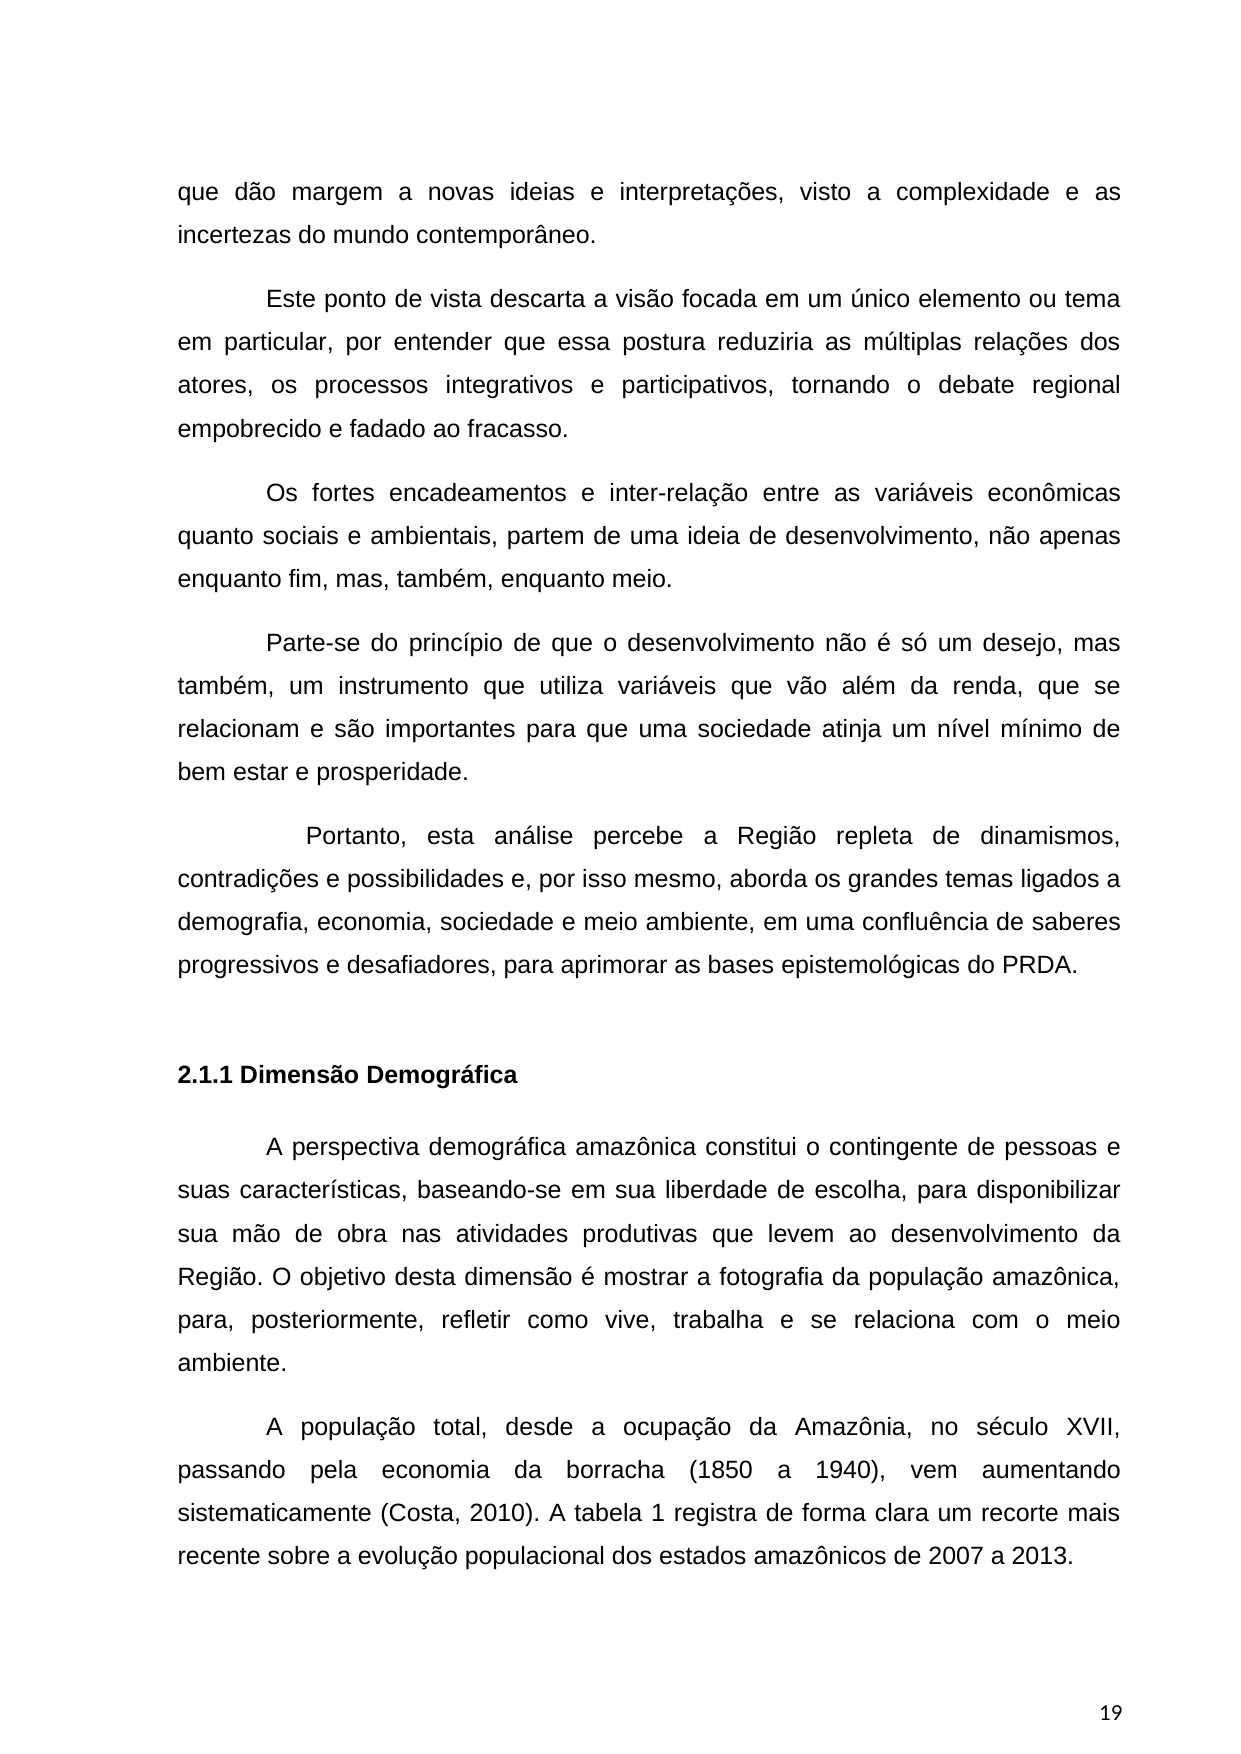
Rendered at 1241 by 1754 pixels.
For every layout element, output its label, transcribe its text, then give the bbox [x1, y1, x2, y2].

text A população total, desde a ocupação da Amazônia, no século XVII, passando pela economia da borracha (1850 a 1940), vem aumentando sistematicamente (Costa, 2010). A tabela 1 registra de forma clara um recorte mais recente sobre a evolução populacional dos estados amazônicos de 2007 a 2013. [177, 1412, 1122, 1570]
text Este ponto de vista descarta a visão focada em um único elemento ou tema em particular, por entender que essa postura reduziria as múltiplas relações dos atores, os processos integrativos e participativos, tornando o debate regional empobrecido e fadado ao fracasso. [177, 284, 1122, 442]
subtitle 2.1.1 Dimensão Demográfica [177, 1060, 1122, 1089]
text Portanto, esta análise percebe a Região repleta de dinamismos, contradições e possibilidades e, por isso mesmo, aborda os grandes temas ligados a demografia, economia, sociedade e meio ambiente, em uma confluência de saberes progressivos e desafiadores, para aprimorar as bases epistemológicas do PRDA. [177, 821, 1122, 979]
text Os fortes encadeamentos e inter-relação entre as variáveis econômicas quanto sociais e ambientais, partem de uma ideia de desenvolvimento, não apenas enquanto fim, mas, também, enquanto meio. [177, 478, 1122, 593]
text A perspectiva demográfica amazônica constitui o contingente de pessoas e suas características, baseando-se em sua liberdade de escolha, para disponibilizar sua mão de obra nas atividades produtivas que levem ao desenvolvimento da Região. O objetivo desta dimensão é mostrar a fotografia da população amazônica, para, posteriormente, refletir como vive, trabalha e se relaciona com o meio ambiente. [177, 1132, 1122, 1377]
text Parte-se do princípio de que o desenvolvimento não é só um desejo, mas também, um instrumento que utiliza variáveis que vão além da renda, que se relacionam e são importantes para que uma sociedade atinja um nível mínimo de bem estar e prosperidade. [177, 628, 1122, 786]
